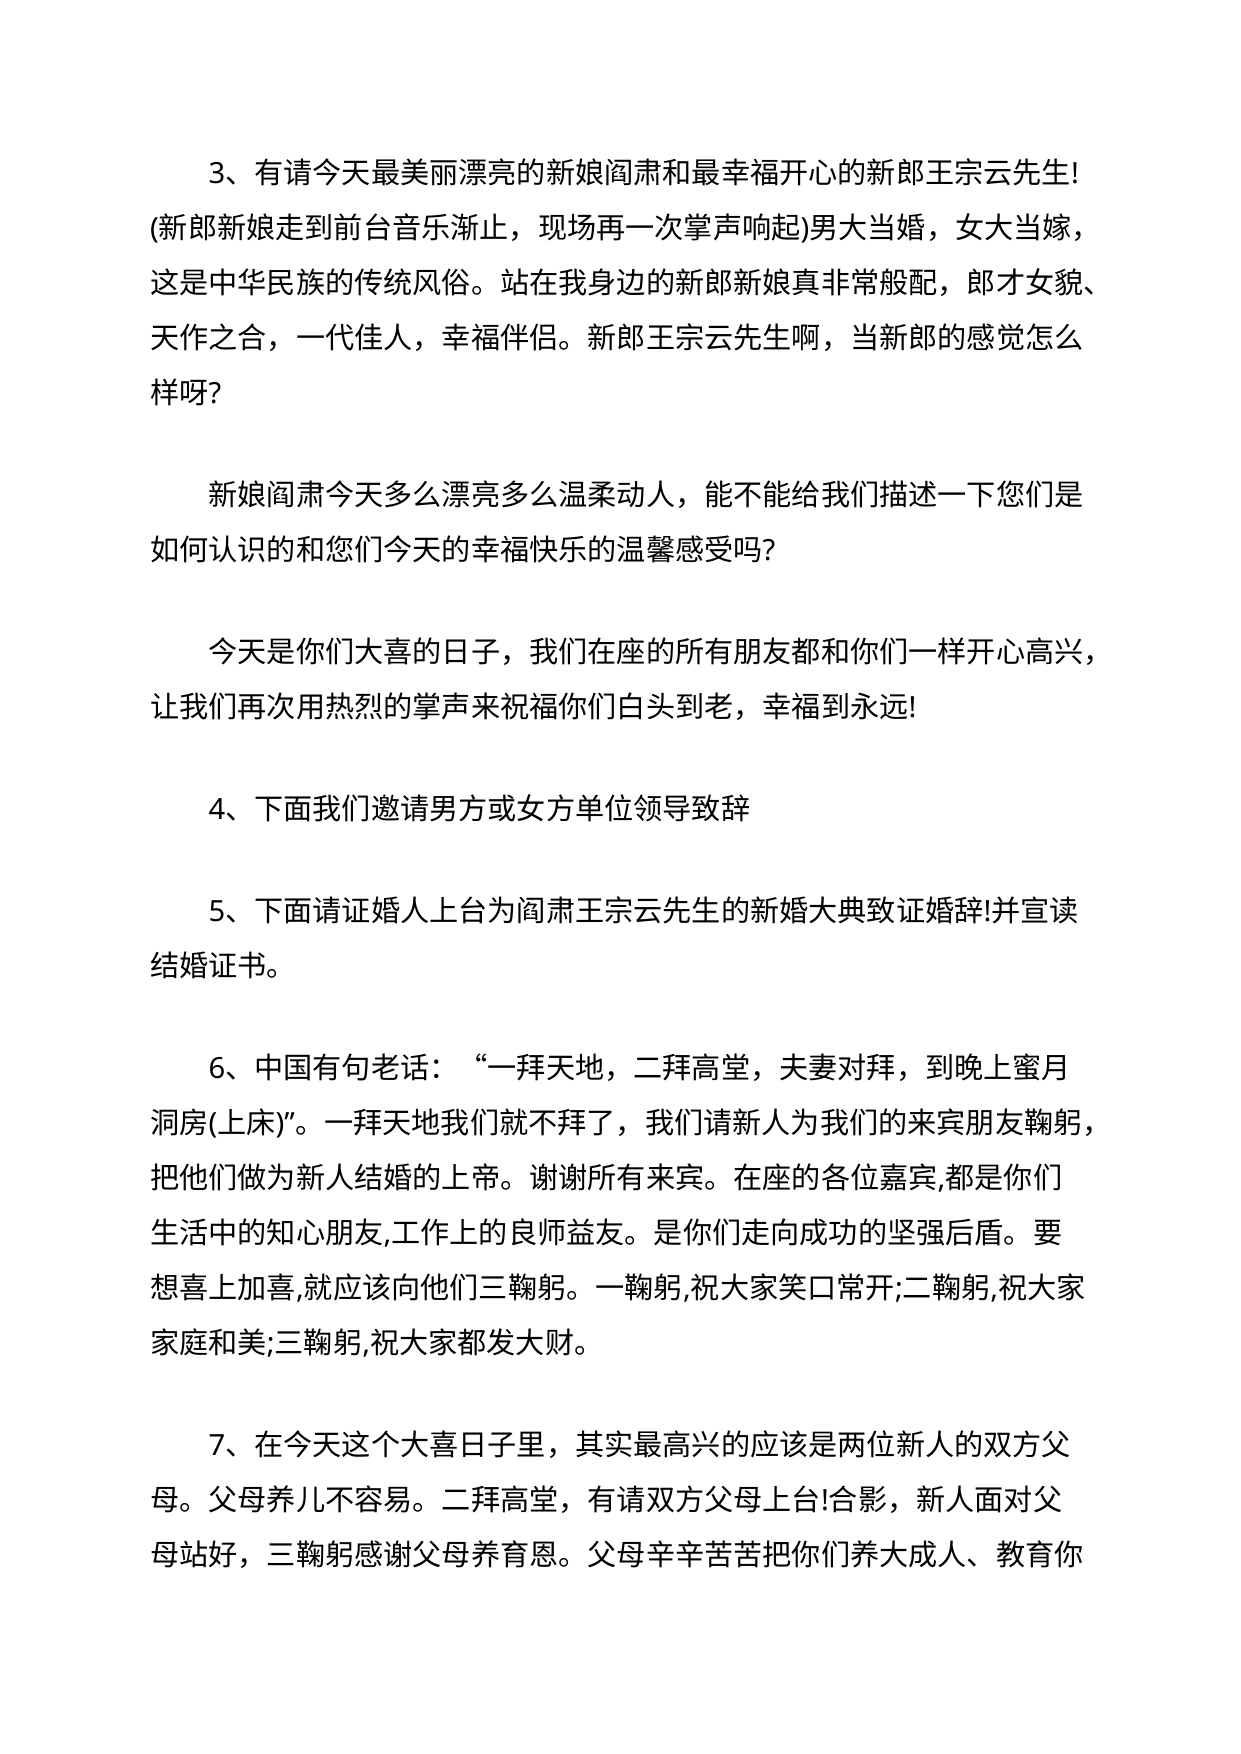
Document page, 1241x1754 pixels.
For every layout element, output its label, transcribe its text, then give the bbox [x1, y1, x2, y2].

text 今天是你们大喜的日子，我们在座的所有朋友都和你们一样开心高兴，让我们再次用热烈的掌声来祝福你们白头到老，幸福到永远! [150, 629, 1090, 726]
text 5、下面请证婚人上台为阎肃王宗云先生的新婚大典致证婚辞!并宣读结婚证书。 [150, 887, 1090, 985]
text 新娘阎肃今天多么漂亮多么温柔动人，能不能给我们描述一下您们是如何认识的和您们今天的幸福快乐的温馨感受吗? [150, 472, 1090, 569]
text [150, 1421, 1090, 1573]
text 6、中国有句老话：“一拜天地，二拜高堂，夫妻对拜，到晚上蜜月洞房(上床)”。一拜天地我们就不拜了，我们请新人为我们的来宾朋友鞠躬，把他们做为新人结婚的上帝。谢谢所有来宾。在座的各位嘉宾,都是你们生活中的知心朋友,工作上的良师益友。是你们走向成功的坚强后盾。要想喜上加喜,就应该向他们三鞠躬。一鞠躬,祝大家笑口常开;二鞠躬,祝大家家庭和美;三鞠躬,祝大家都发大财。 [150, 1044, 1090, 1362]
text 4、下面我们邀请男方或女方单位领导致辞 [150, 786, 1090, 828]
text 3、有请今天最美丽漂亮的新娘阎肃和最幸福开心的新郎王宗云先生!(新郎新娘走到前台音乐渐止，现场再一次掌声响起)男大当婚，女大当嫁，这是中华民族的传统风俗。站在我身边的新郎新娘真非常般配，郎才女貌、天作之合，一代佳人，幸福伴侣。新郎王宗云先生啊，当新郎的感觉怎么样呀? [150, 150, 1090, 412]
